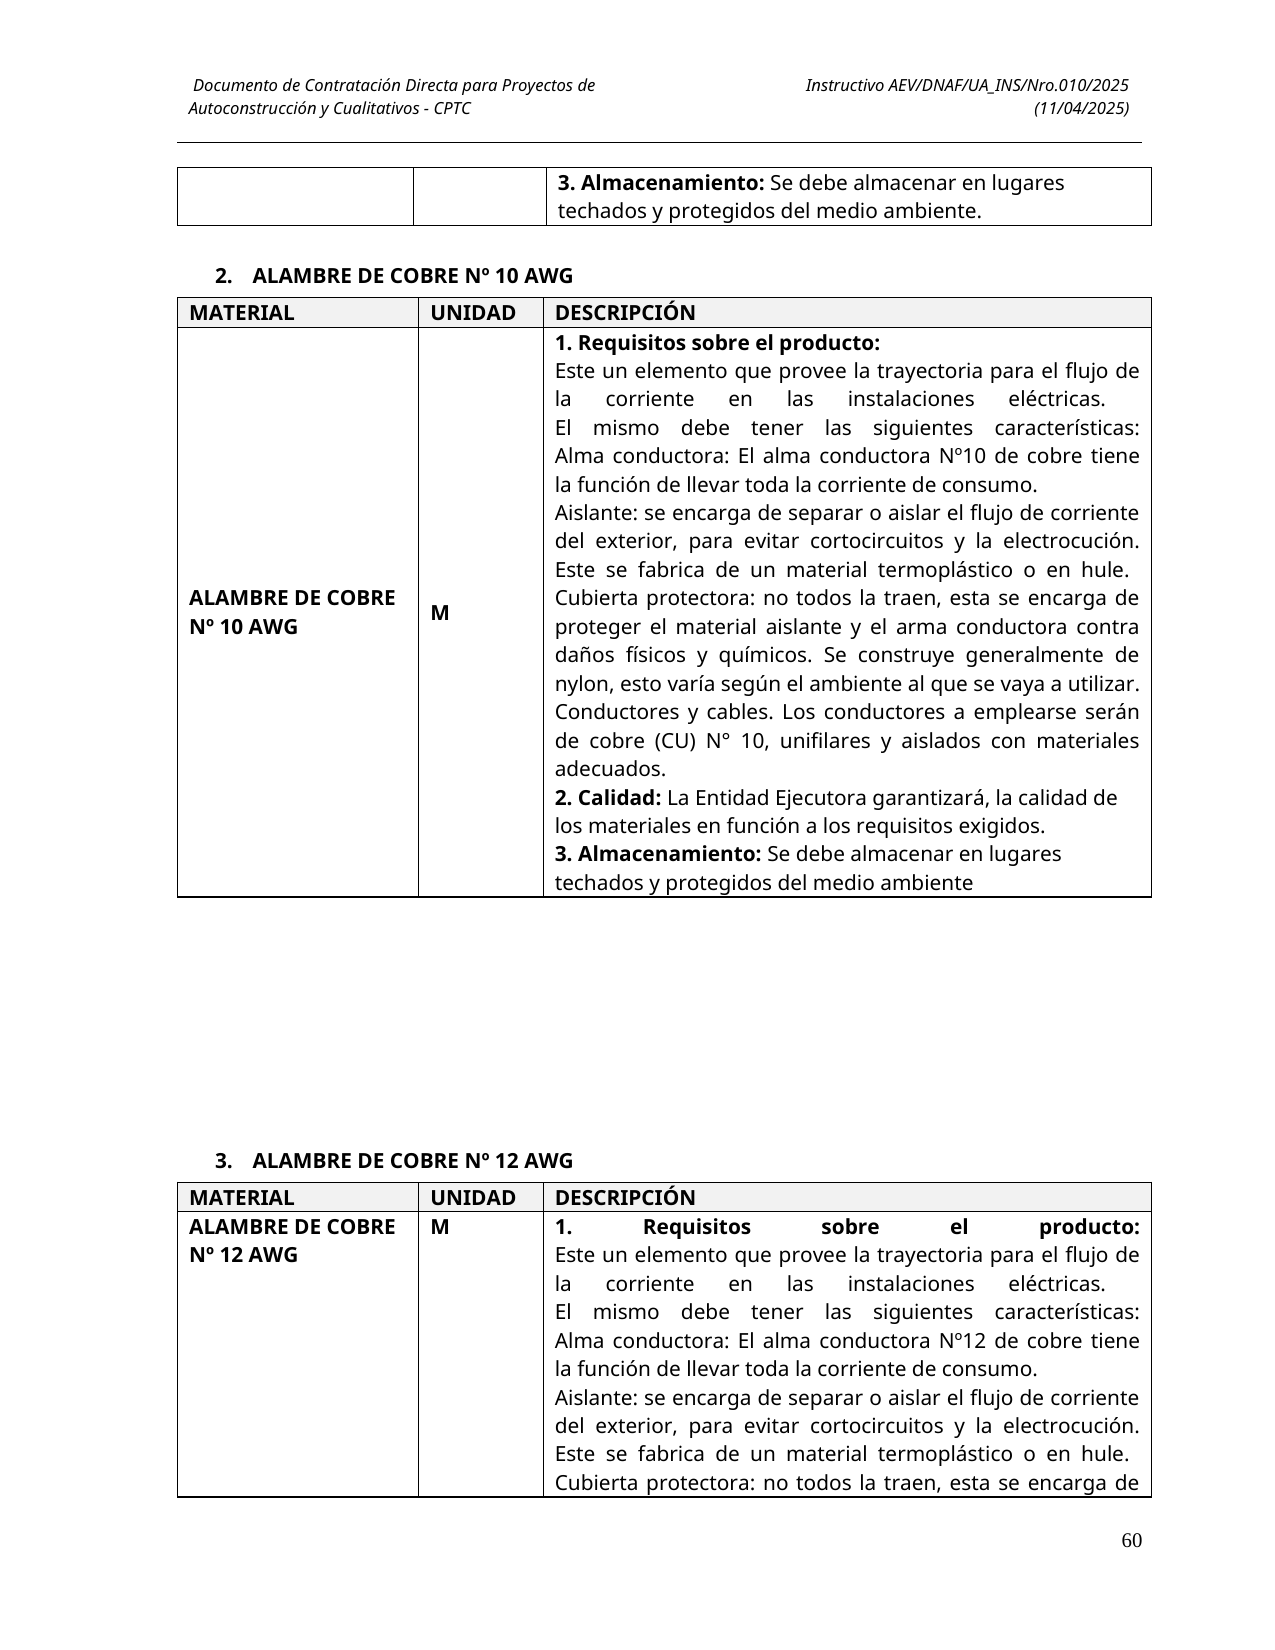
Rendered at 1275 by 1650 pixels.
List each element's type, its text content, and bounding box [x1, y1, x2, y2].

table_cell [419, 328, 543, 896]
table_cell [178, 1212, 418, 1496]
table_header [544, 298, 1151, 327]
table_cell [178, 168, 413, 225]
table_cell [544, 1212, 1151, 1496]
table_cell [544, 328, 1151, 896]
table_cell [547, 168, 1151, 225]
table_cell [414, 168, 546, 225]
list ALAMBRE DE COBRE Nº 12 AWG [215, 1146, 1142, 1174]
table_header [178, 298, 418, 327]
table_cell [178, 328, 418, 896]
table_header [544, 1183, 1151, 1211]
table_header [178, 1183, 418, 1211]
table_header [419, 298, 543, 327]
list ALAMBRE DE COBRE Nº 10 AWG [215, 262, 1142, 290]
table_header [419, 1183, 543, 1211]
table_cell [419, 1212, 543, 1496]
